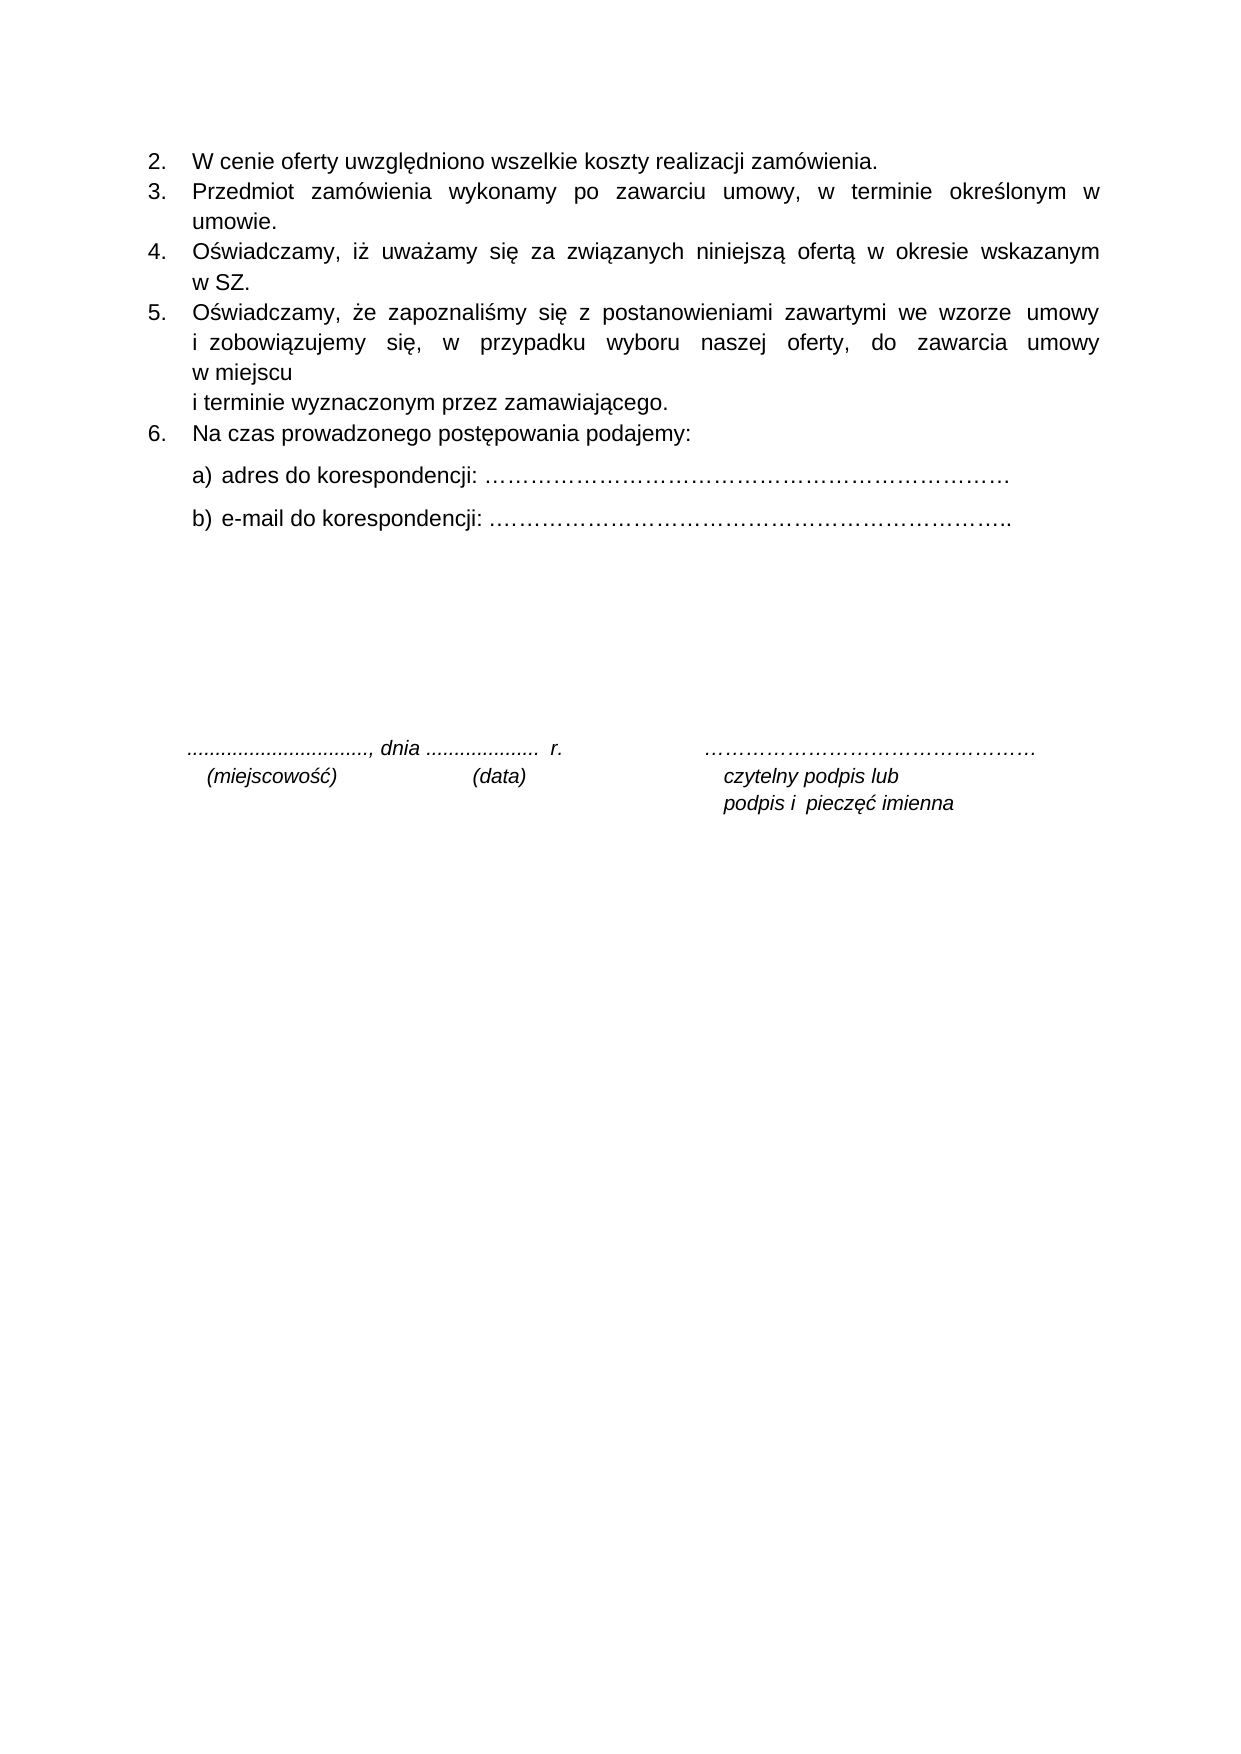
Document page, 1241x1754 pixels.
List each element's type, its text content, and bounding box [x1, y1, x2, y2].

text b) e-mail do korespondencji: .………………………………………………………….. [192, 505, 1100, 531]
list Na czas prowadzonego postępowania podajemy: [148, 419, 1100, 446]
list W cenie oferty uwzględniono wszelkie koszty realizacji zamówienia. [148, 148, 1100, 174]
list Oświadczamy, iż uważamy się za związanych niniejszą ofertą w okresie wskazanym w SZ. [148, 238, 1100, 295]
text (miejscowość) (data) czytelny podpis lub podpis i pieczęć imienna [207, 764, 963, 815]
text ................................, dnia .................... r. ………………………………………… [187, 736, 1093, 760]
list Przedmiot zamówienia wykonamy po zawarciu umowy, w terminie określonym w umowie. [148, 178, 1100, 234]
list Oświadczamy, że zapoznaliśmy się z postanowieniami zawartymi we wzorze umowy i zobowiązujemy się, w przypadku wyboru naszej oferty, do zawarcia umowy w miejscu i terminie wyznaczonym przez zamawiającego. [148, 299, 1100, 416]
text a) adres do korespondencji: …………………………………………………………… [192, 462, 1100, 489]
